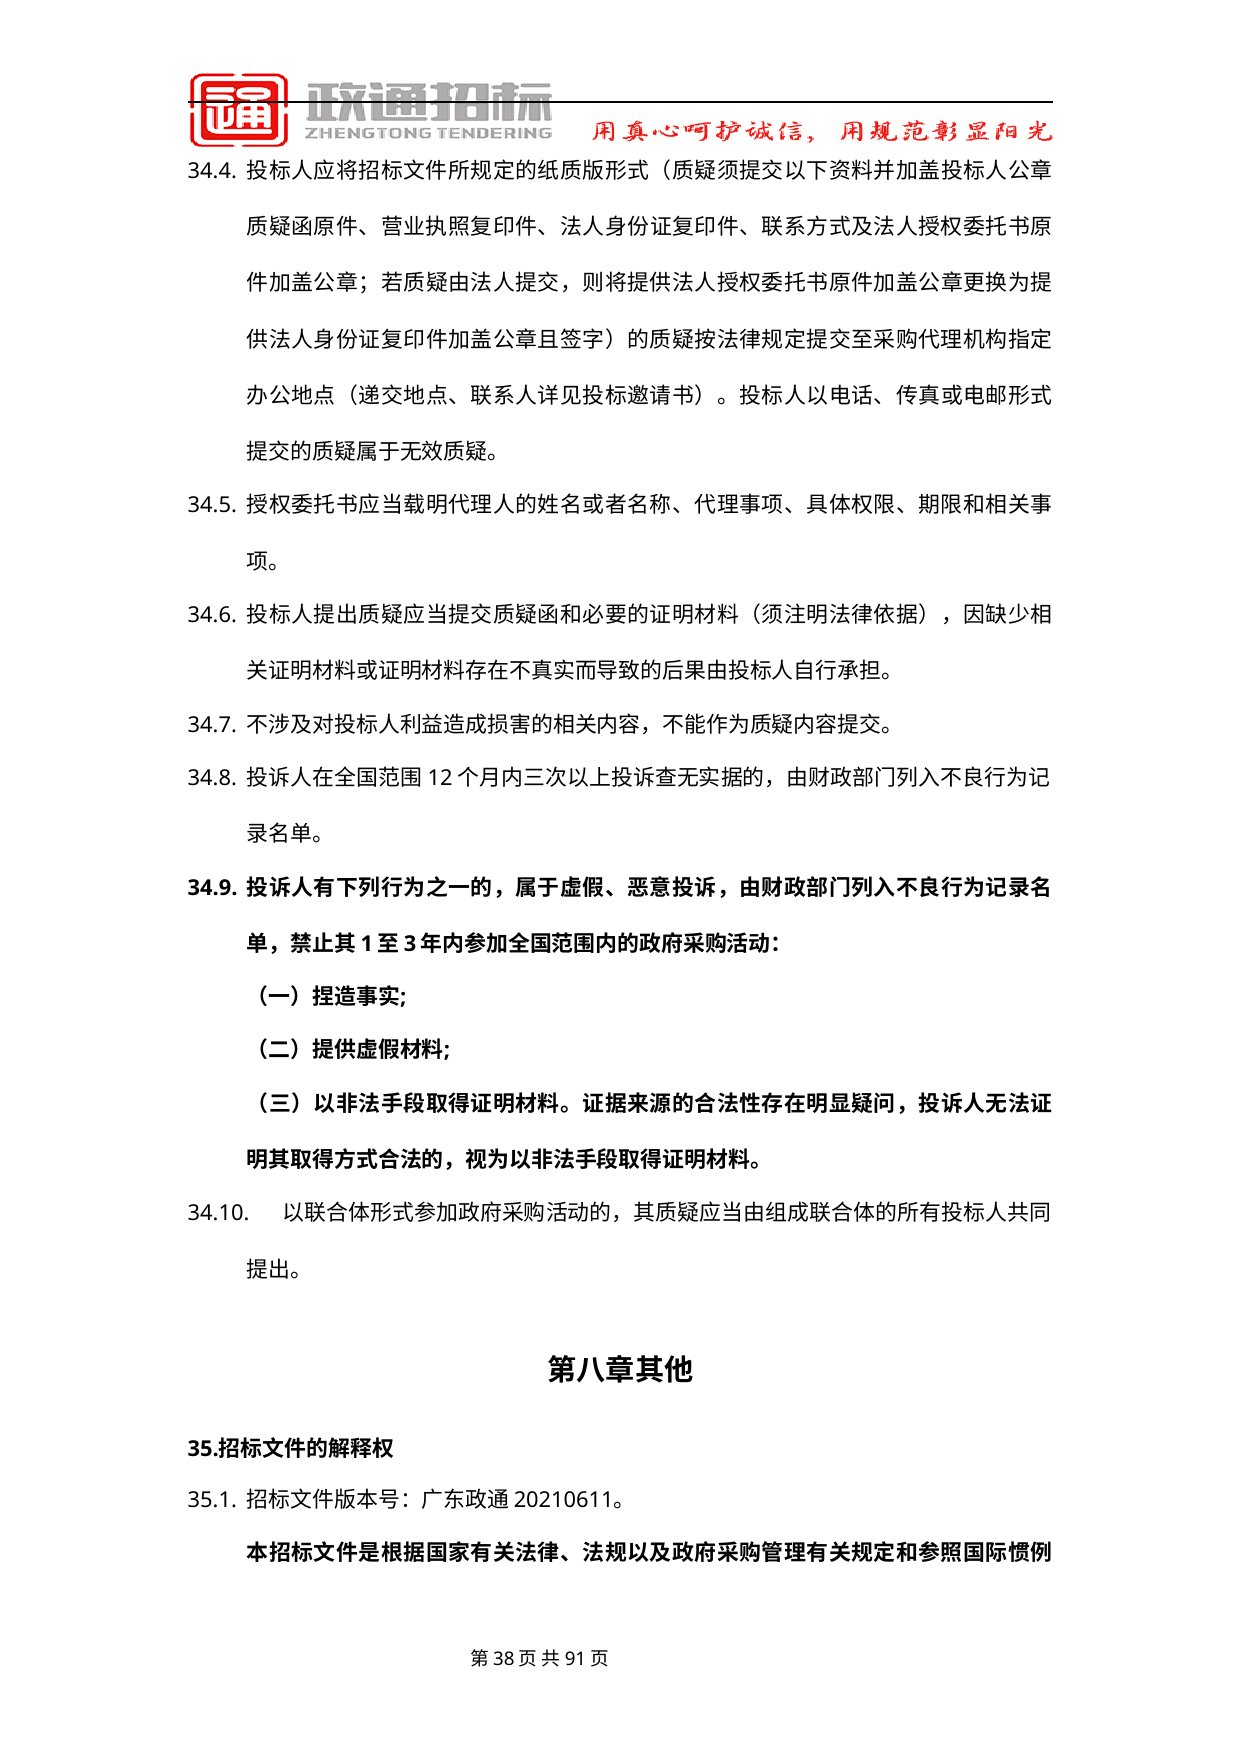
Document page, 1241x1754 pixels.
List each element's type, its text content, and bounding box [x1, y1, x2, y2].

subtitle 第八章其他 [187, 1347, 1053, 1389]
text （二）提供虚假材料; [247, 1029, 1053, 1067]
list 不涉及对投标人利益造成损害的相关内容，不能作为质疑内容提交。 [187, 704, 1053, 741]
text 本招标文件是根据国家有关法律、法规以及政府采购管理有关规定和参照国际惯例编制，解释权属本采购代理机构。 [247, 1532, 1053, 1570]
text （三）以非法手段取得证明材料。证据来源的合法性存在明显疑问，投诉人无法证明其取得方式合法的，视为以非法手段取得证明材料。 [247, 1083, 1053, 1177]
subtitle 35.招标文件的解释权 [187, 1431, 1053, 1463]
text （一）捏造事实; [247, 976, 1053, 1014]
list 以联合体形式参加政府采购活动的，其质疑应当由组成联合体的所有投标人共同提出。 [187, 1192, 1053, 1286]
list 投诉人在全国范围12个月内三次以上投诉查无实据的，由财政部门列入不良行为记录名单。 [187, 757, 1053, 851]
list 投标人提出质疑应当提交质疑函和必要的证明材料（须注明法律依据），因缺少相关证明材料或证明材料存在不真实而导致的后果由投标人自行承担。 [187, 594, 1053, 688]
list 投标人应将招标文件所规定的纸质版形式（质疑须提交以下资料并加盖投标人公章：质疑函原件、营业执照复印件、法人身份证复印件、联系方式及法人授权委托书原件加盖公章；若质疑由法人提交，则将提供法人授权委托书原件加盖公章更换为提供法人身份证复印件加盖公章且签字）的质疑按法律规定提交至采购代理机构指定办公地点（递交地点、联系人详见投标邀请书）。投标人以电话、传真或电邮形式提交的质疑属于无效质疑。 [187, 150, 1053, 469]
list 招标文件版本号：广东政通20210611。 [187, 1479, 1053, 1516]
list 授权委托书应当载明代理人的姓名或者名称、代理事项、具体权限、期限和相关事项。 [187, 484, 1053, 578]
picture [188, 103, 1053, 147]
list 投诉人有下列行为之一的，属于虚假、恶意投诉，由财政部门列入不良行为记录名单，禁止其1至3年内参加全国范围内的政府采购活动： [187, 867, 1053, 960]
picture [188, 73, 1053, 101]
